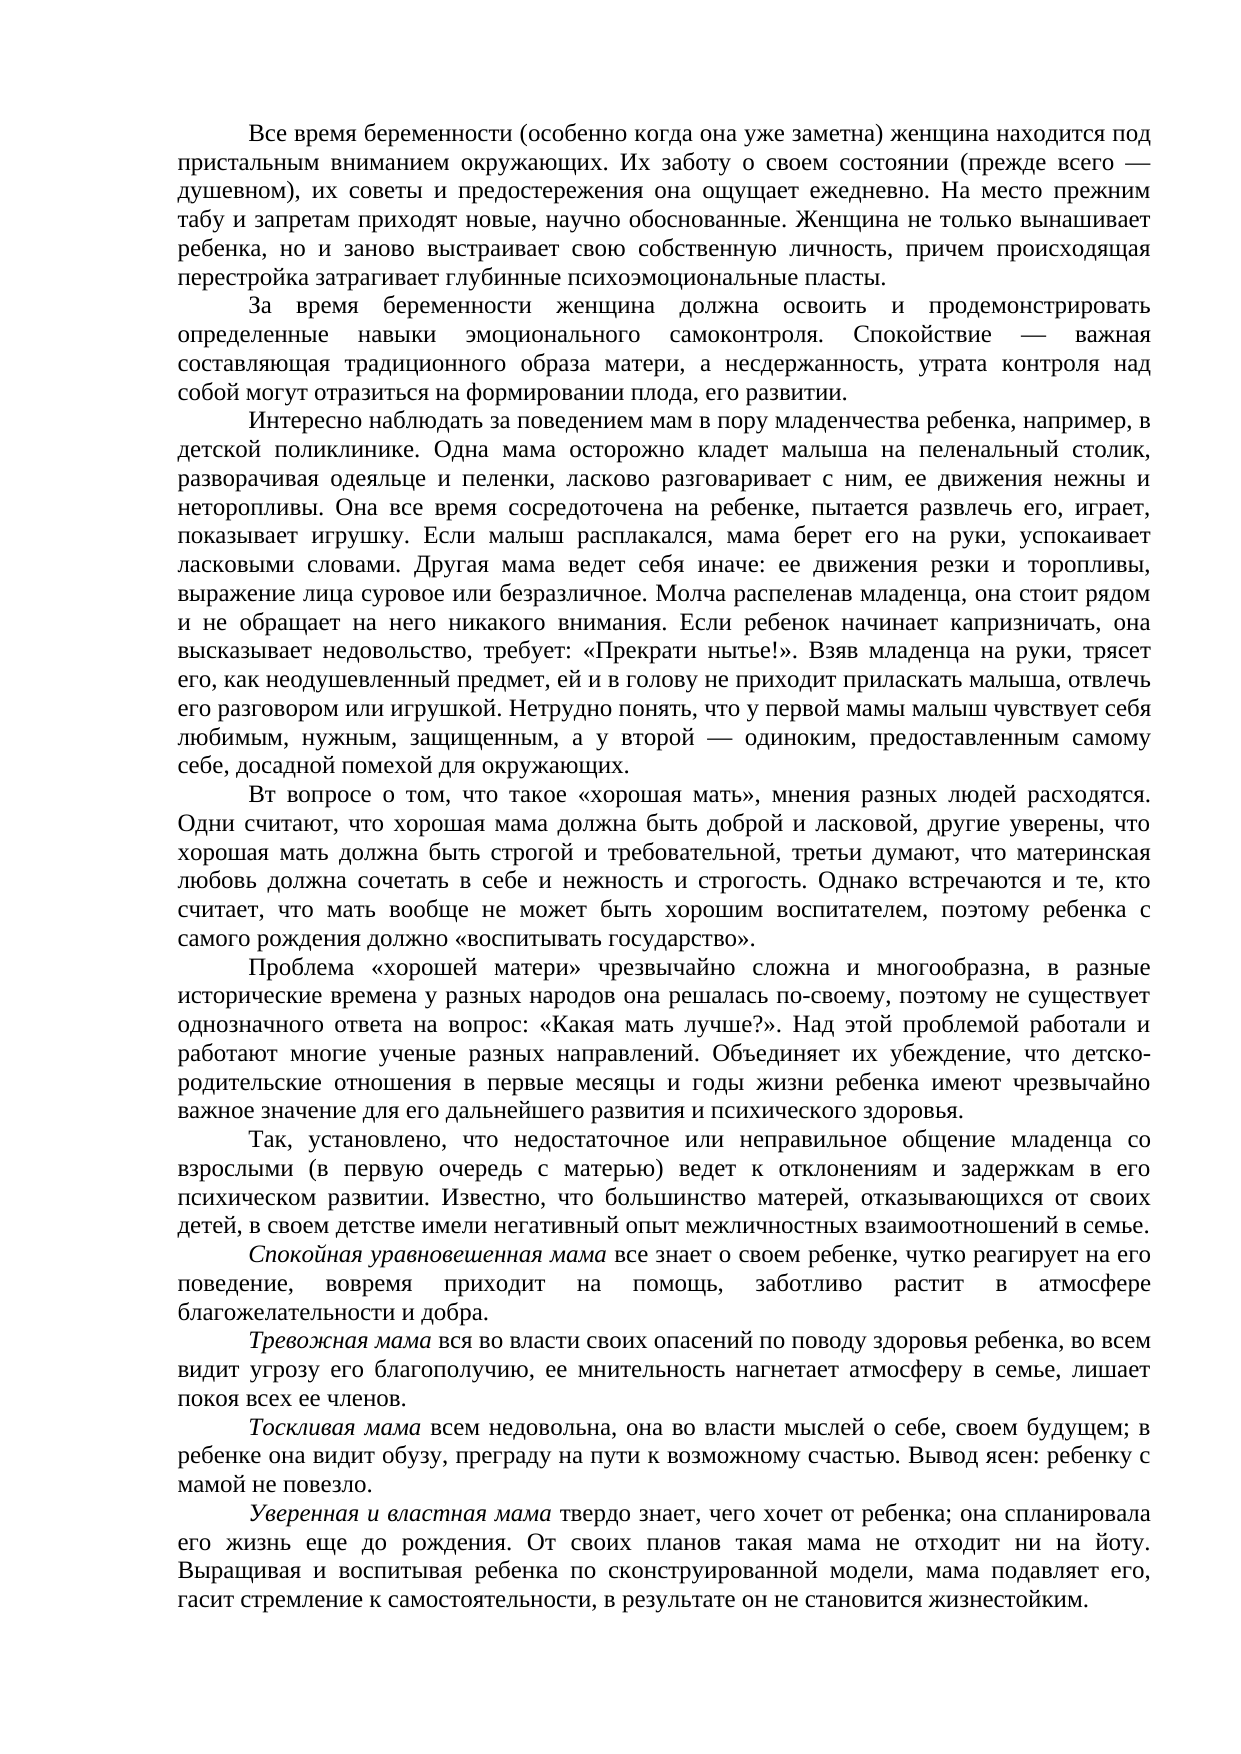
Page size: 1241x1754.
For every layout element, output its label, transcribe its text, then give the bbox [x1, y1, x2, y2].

text Все время беременности (особенно когда она уже заметна) женщина находится под пристальным вниманием окружающих. Их заботу о своем состоянии (прежде всего — душевном), их советы и предостережения она ощущает ежедневно. На место прежним табу и запретам приходят новые, научно обоснованные. Женщина не только вынашивает ребенка, но и заново выстраивает свою собственную личность, причем происходящая перестройка затрагивает глубинные психоэмоциональные пласты. [177, 118, 1152, 291]
text Проблема «хорошей матери» чрезвычайно сложна и многообразна, в разные исторические времена у разных народов она решалась по-своему, поэтому не существует однозначного ответа на вопрос: «Какая мать лучше?». Над этой проблемой работали и работают многие ученые разных направлений. Объединяет их убеждение, что детско-родительские отношения в первые месяцы и годы жизни ребенка имеют чрезвычайно важное значение для его дальнейшего развития и психического здоровья. [177, 952, 1152, 1124]
text Так, установлено, что недостаточное или неправильное общение младенца со взрослыми (в первую очередь с матерью) ведет к отклонениям и задержкам в его психическом развитии. Известно, что большинство матерей, отказывающихся от своих детей, в своем детстве имели негативный опыт межличностных взаимоотношений в семье. [177, 1124, 1152, 1239]
text Спокойная уравновешенная мама все знает о своем ребенке, чутко реагирует на его поведение, вовремя приходит на помощь, заботливо растит в атмосфере благожелательности и добра. [177, 1239, 1152, 1326]
text За время беременности женщина должна освоить и продемонстрировать определенные навыки эмоционального самоконтроля. Спокойствие — важная составляющая традиционного образа матери, а несдержанность, утрата контроля над собой могут отразиться на формировании плода, его развитии. [177, 291, 1152, 406]
text Тревожная мама вся во власти своих опасений по поводу здоровья ребенка, во всем видит угрозу его благополучию, ее мнительность нагнетает атмосферу в семье, лишает покоя всех ее членов. [177, 1326, 1152, 1412]
text Уверенная и властная мама твердо знает, чего хочет от ребенка; она спланировала его жизнь еще до рождения. От своих планов такая мама не отходит ни на йоту. Выращивая и воспитывая ребенка по сконструированной модели, мама подавляет его, гасит стремление к самостоятельности, в результате он не становится жизнестойким. [177, 1498, 1152, 1613]
text Вт вопросе о том, что такое «хорошая мать», мнения разных людей расходятся. Одни считают, что хорошая мама должна быть доброй и ласковой, другие уверены, что хорошая мать должна быть строгой и требовательной, третьи думают, что материнская любовь должна сочетать в себе и нежность и строгость. Однако встречаются и те, кто считает, что мать вообще не может быть хорошим воспитателем, поэтому ребенка с самого рождения должно «воспитывать государство». [177, 779, 1152, 952]
text Тоскливая мама всем недовольна, она во власти мыслей о себе, своем будущем; в ребенке она видит обузу, преграду на пути к возможному счастью. Вывод ясен: ребенку с мамой не повезло. [177, 1412, 1152, 1498]
text Интересно наблюдать за поведением мам в пору младенчества ребенка, например, в детской поликлинике. Одна мама осторожно кладет малыша на пеленальный столик, разворачивая одеяльце и пеленки, ласково разговаривает с ним, ее движения нежны и неторопливы. Она все время сосредоточена на ребенке, пытается развлечь его, играет, показывает игрушку. Если малыш расплакался, мама берет его на руки, успокаивает ласковыми словами. Другая мама ведет себя иначе: ее движения резки и торопливы, выражение лица суровое или безразличное. Молча распеленав младенца, она стоит рядом и не обращает на него никакого внимания. Если ребенок начинает капризничать, она высказывает недовольство, требует: «Прекрати нытье!». Взяв младенца на руки, трясет его, как неодушевленный предмет, ей и в голову не приходит приласкать малыша, отвлечь его разговором или игрушкой. Нетрудно понять, что у первой мамы малыш чувствует себя любимым, нужным, защищенным, а у второй — одиноким, предоставленным самому себе, досадной помехой для окружающих. [177, 406, 1152, 779]
